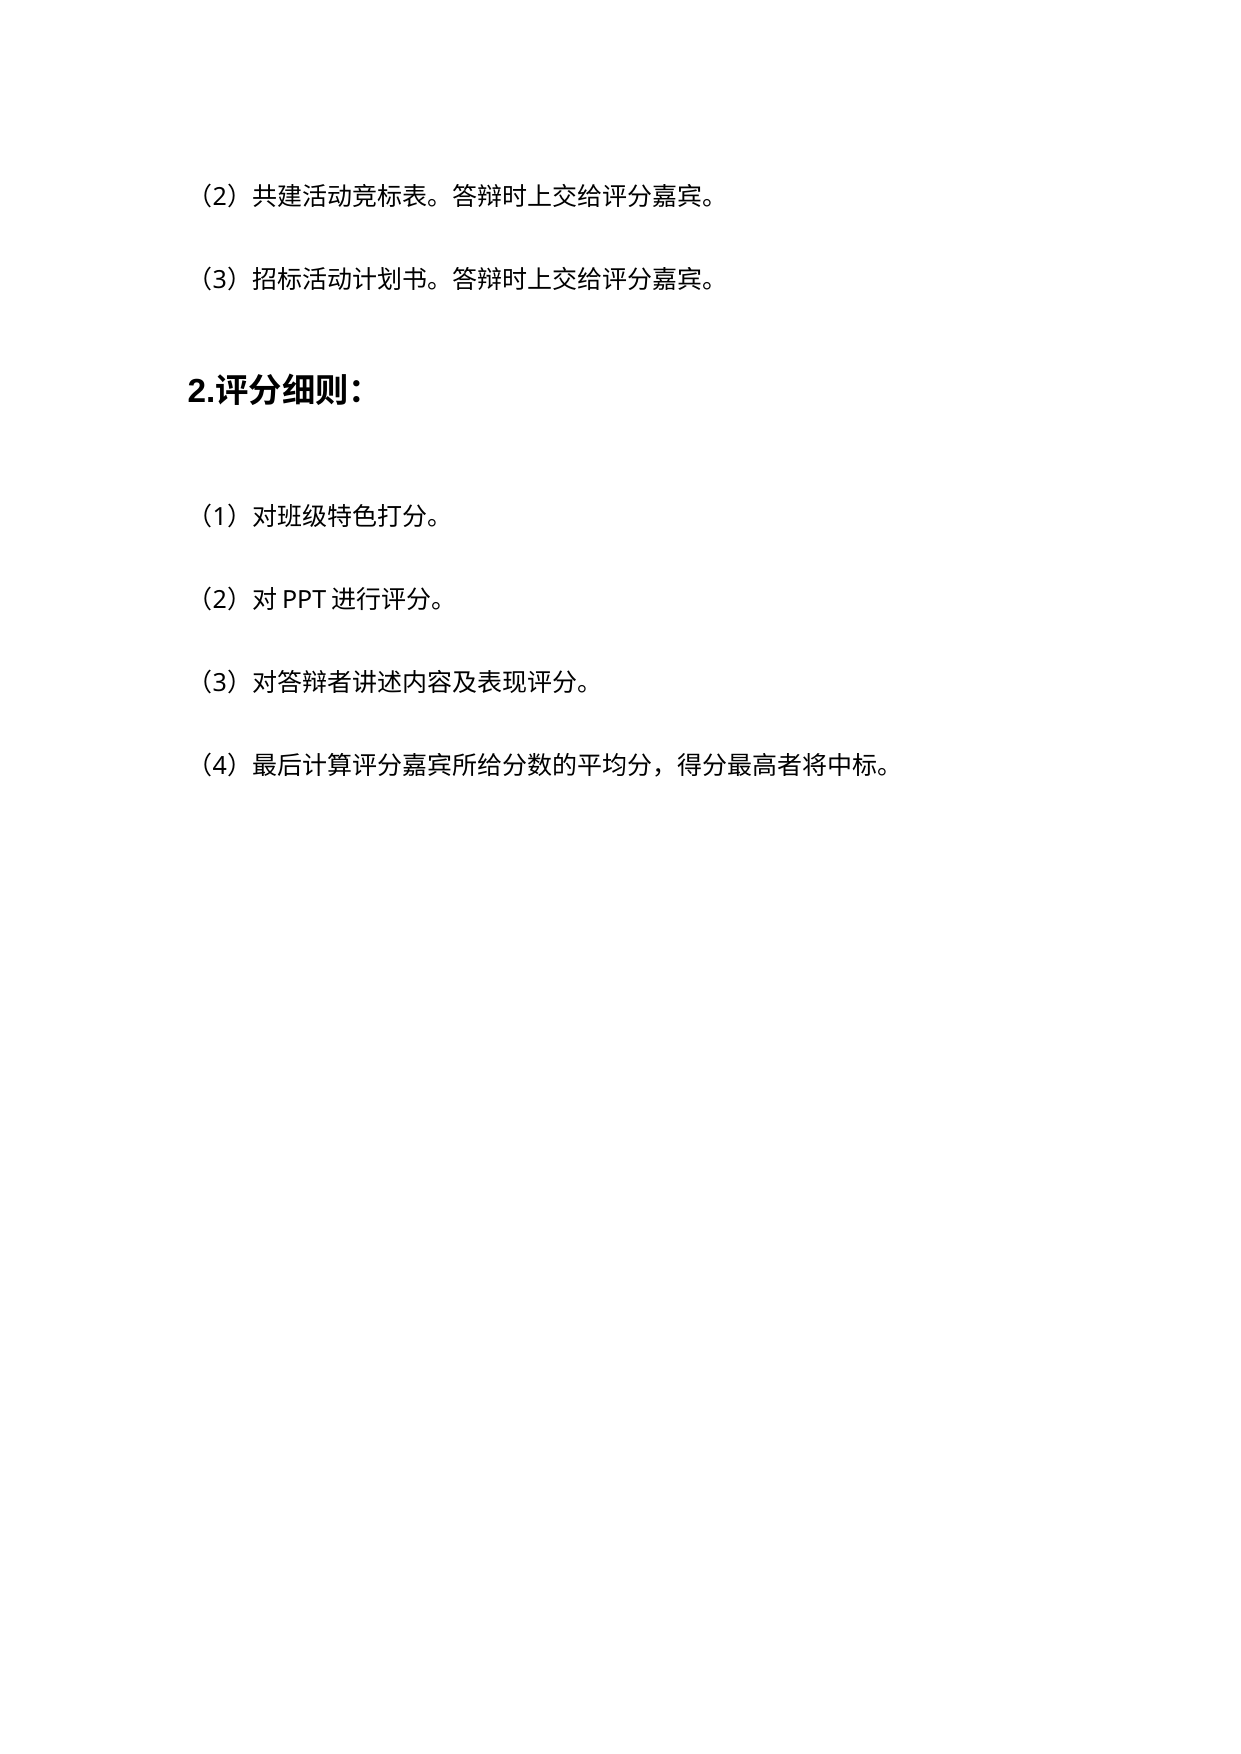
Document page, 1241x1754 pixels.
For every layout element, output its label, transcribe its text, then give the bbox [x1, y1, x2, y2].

text （3）招标活动计划书。答辩时上交给评分嘉宾。 [187, 245, 1053, 310]
text （2）共建活动竞标表。答辩时上交给评分嘉宾。 [187, 162, 1053, 227]
text （2）对PPT进行评分。 [187, 565, 1053, 630]
text （1）对班级特色打分。 [187, 482, 1053, 547]
subtitle 2.评分细则： [187, 355, 1053, 420]
text （3）对答辩者讲述内容及表现评分。 [187, 648, 1053, 713]
text （4）最后计算评分嘉宾所给分数的平均分，得分最高者将中标。 [187, 731, 1053, 796]
